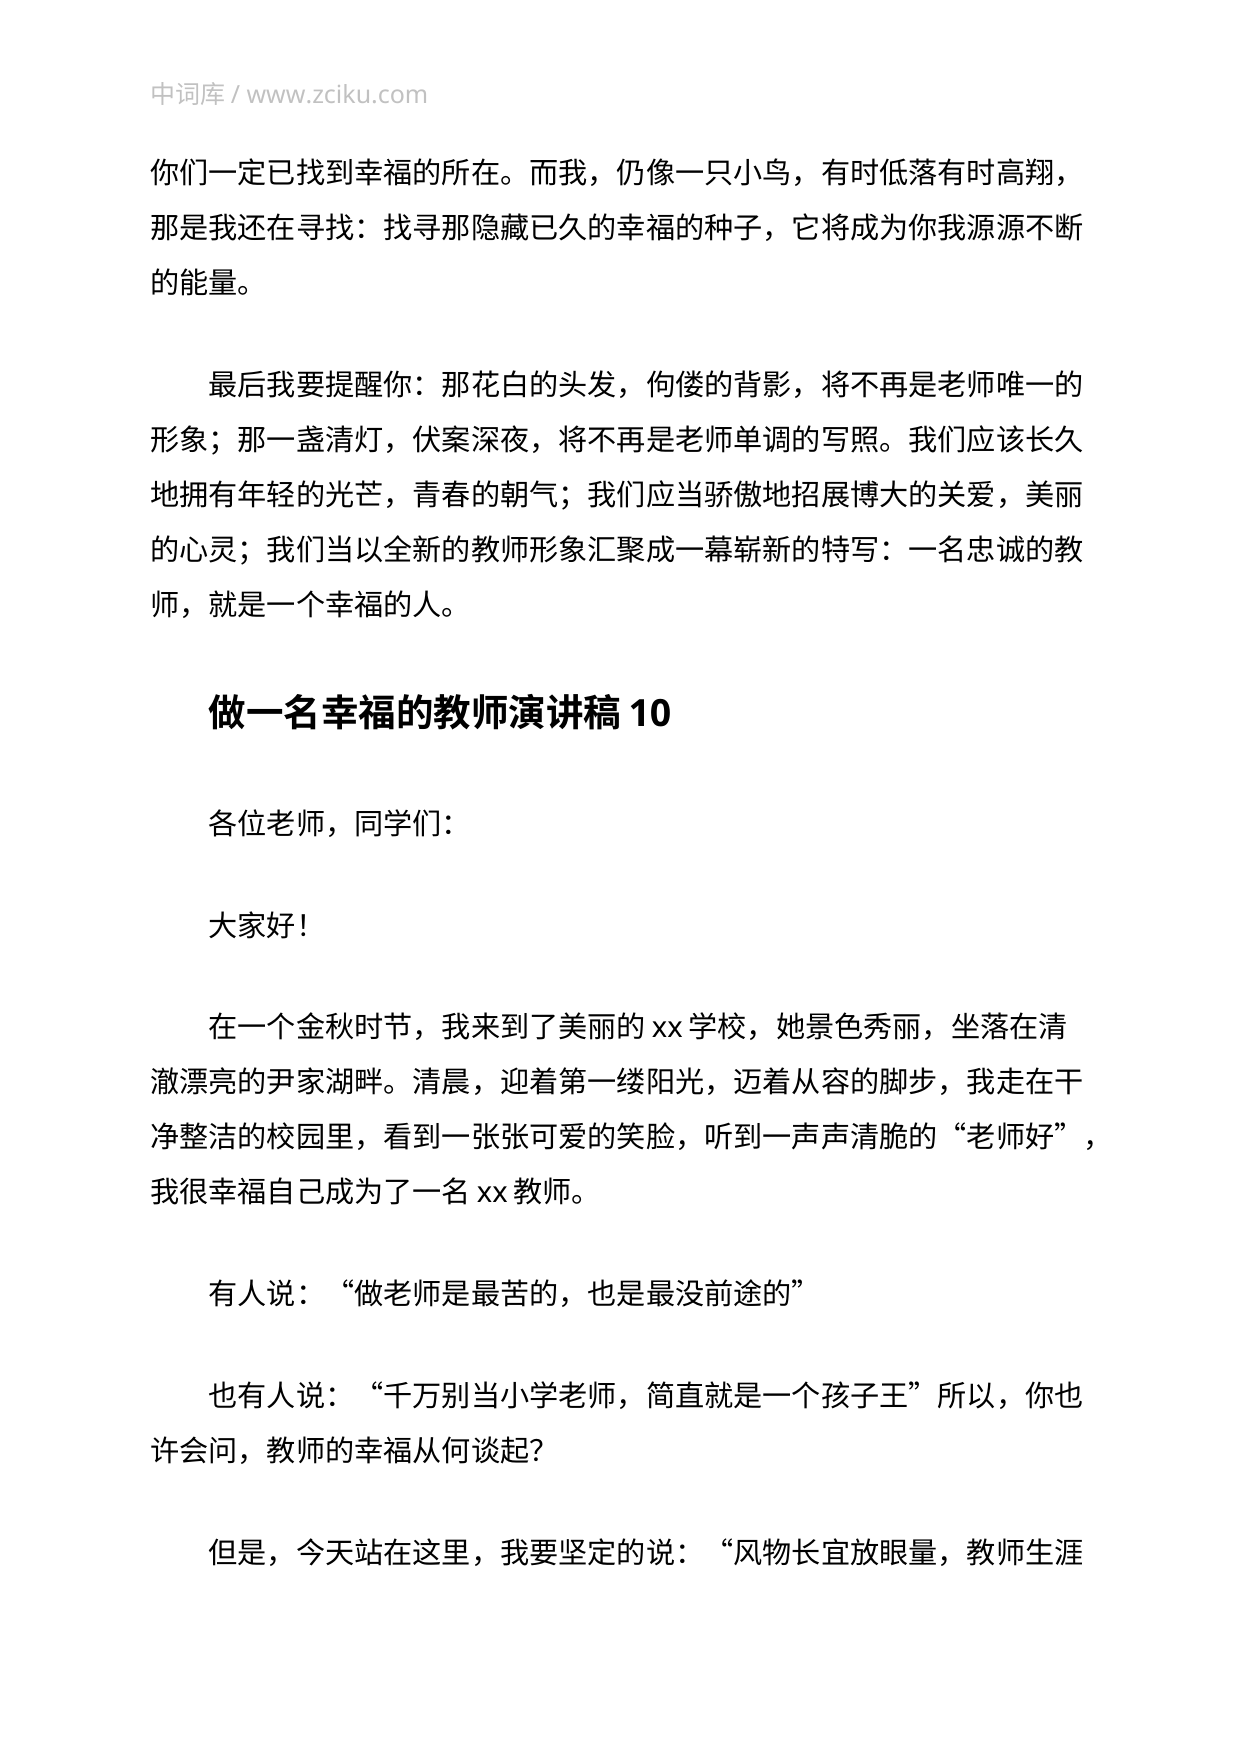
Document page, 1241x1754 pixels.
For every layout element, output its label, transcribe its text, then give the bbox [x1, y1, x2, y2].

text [150, 1529, 1090, 1572]
text 大家好！ [150, 902, 1090, 944]
text 各位老师，同学们： [150, 801, 1090, 843]
text 有人说：“做老师是最苦的，也是最没前途的” [150, 1271, 1090, 1313]
text 最后我要提醒你：那花白的头发，佝偻的背影，将不再是老师唯一的形象；那一盏清灯，伏案深夜，将不再是老师单调的写照。我们应该长久地拥有年轻的光芒，青春的朝气；我们应当骄傲地招展博大的关爱，美丽的心灵；我们当以全新的教师形象汇聚成一幕崭新的特写：一名忠诚的教师，就是一个幸福的人。 [150, 362, 1090, 623]
text 也有人说：“千万别当小学老师，简直就是一个孩子王”所以，你也许会问，教师的幸福从何谈起？ [150, 1373, 1090, 1470]
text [150, 150, 1090, 302]
text 做一名幸福的教师演讲稿10 [150, 683, 1090, 737]
text 在一个金秋时节，我来到了美丽的xx学校，她景色秀丽，坐落在清澈漂亮的尹家湖畔。清晨，迎着第一缕阳光，迈着从容的脚步，我走在干净整洁的校园里，看到一张张可爱的笑脸，听到一声声清脆的“老师好”，我很幸福自己成为了一名xx教师。 [150, 1004, 1090, 1211]
